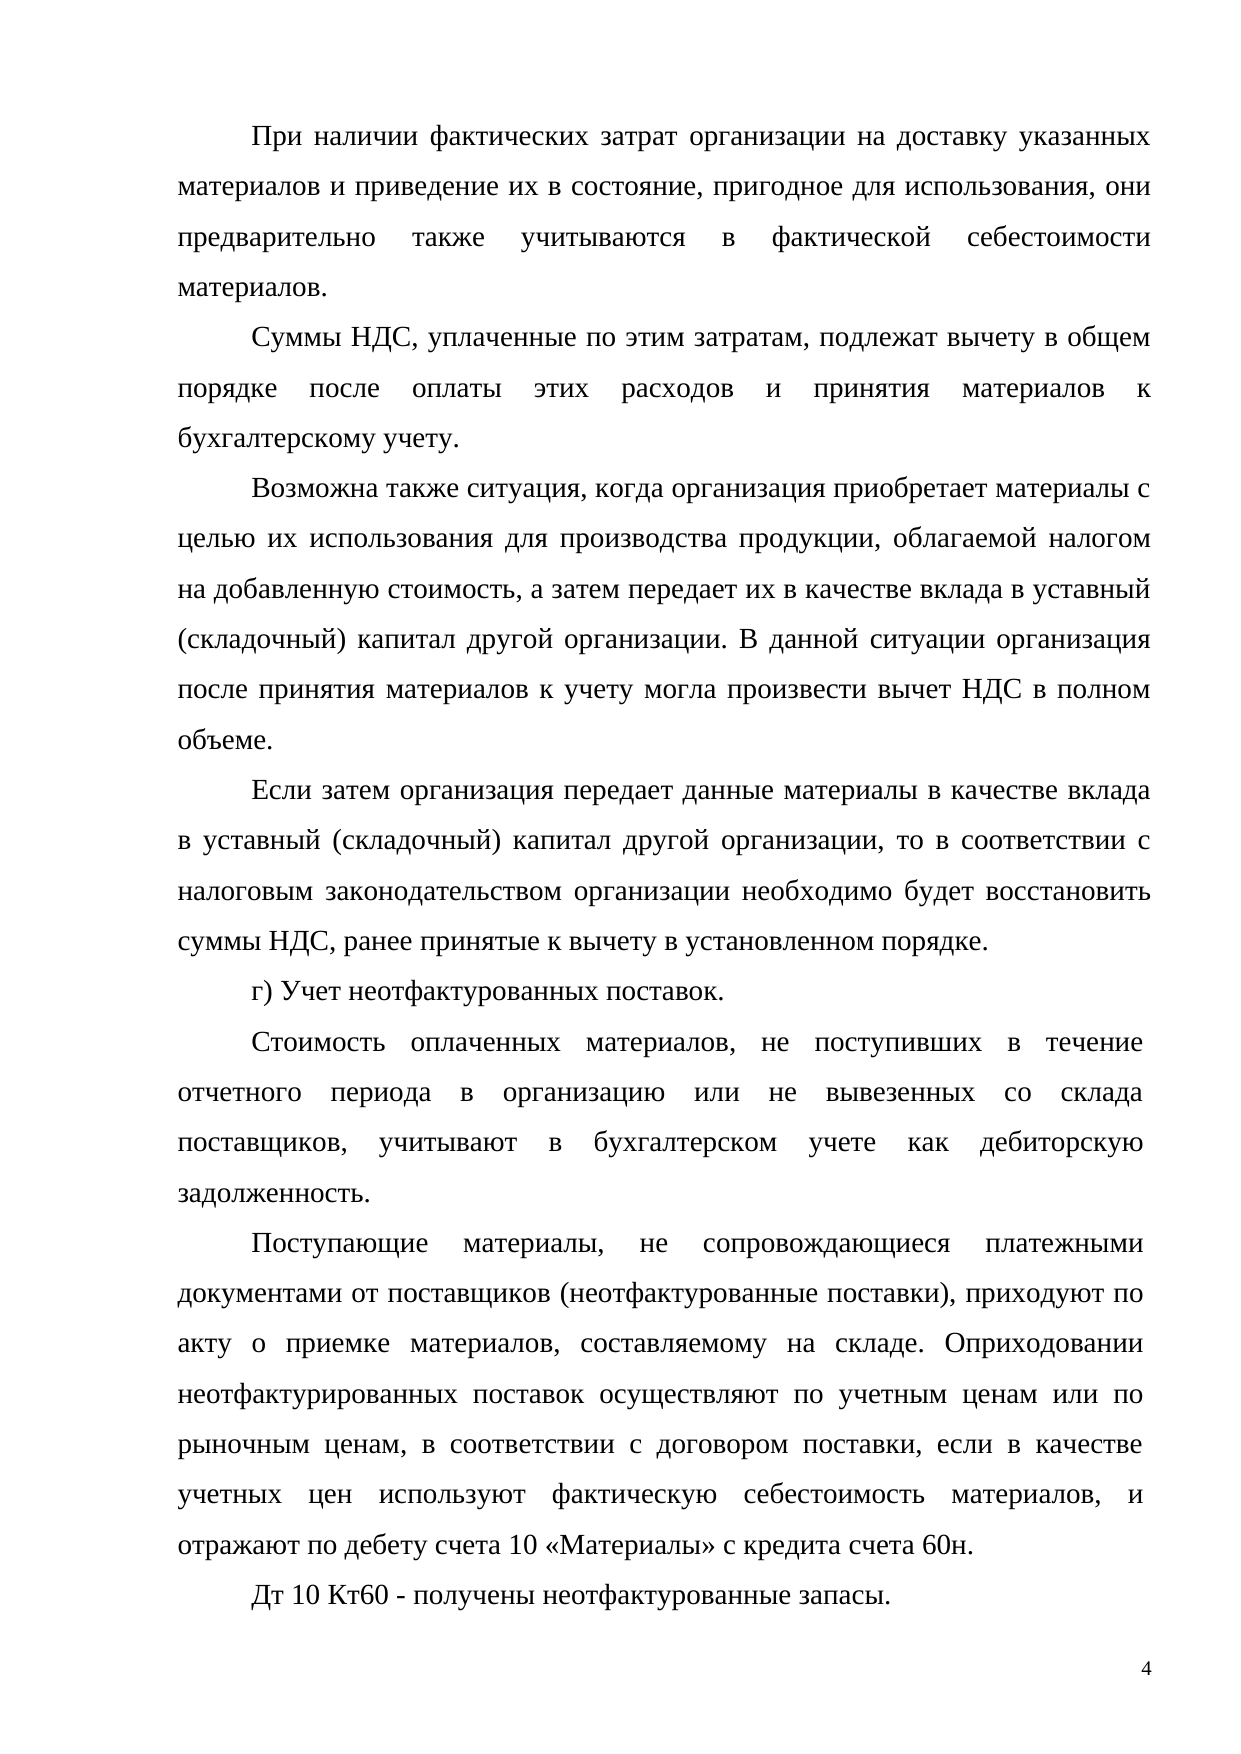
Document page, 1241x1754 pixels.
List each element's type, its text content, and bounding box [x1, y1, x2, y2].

text Поступающие материалы, не сопровождающиеся платежными документами от поставщиков (неотфактурованные поставки), приходуют по акту о приемке материалов, составляемому на складе. Оприходовании неотфактурированных поставок осуществляют по учетным ценам или по рыночным ценам, в соответствии с договором поставки, если в качестве учетных цен используют фактическую себестоимость материалов, и отражают по дебету счета 10 «Материалы» с кредита счета 60н. [177, 1225, 1144, 1560]
text Если затем организация передает данные материалы в качестве вклада в уставный (складочный) капитал другой организации, то в соответствии с налоговым законодательством организации необходимо будет восстановить суммы НДС, ранее принятые к вычету в установленном порядке. [177, 772, 1152, 957]
text При наличии фактических затрат организации на доставку указанных материалов и приведение их в состояние, пригодное для использования, они предварительно также учитываются в фактической себестоимости материалов. [177, 118, 1152, 303]
text Стоимость оплаченных материалов, не поступивших в течение отчетного периода в организацию или не вывезенных со склада поставщиков, учитывают в бухгалтерском учете как дебиторскую задолженность. [177, 1024, 1144, 1208]
text Возможна также ситуация, когда организация приобретает материалы с целью их использования для производства продукции, облагаемой налогом на добавленную стоимость, а затем передает их в качестве вклада в уставный (складочный) капитал другой организации. В данной ситуации организация после принятия материалов к учету могла произвести вычет НДС в полном объеме. [177, 470, 1152, 755]
text г) Учет неотфактурованных поставок. [177, 973, 1152, 1007]
text Дт 10 Кт60 - получены неотфактурованные запасы. [177, 1577, 1144, 1611]
text Суммы НДС, уплаченные по этим затратам, подлежат вычету в общем порядке после оплаты этих расходов и принятия материалов к бухгалтерскому учету. [177, 319, 1152, 453]
